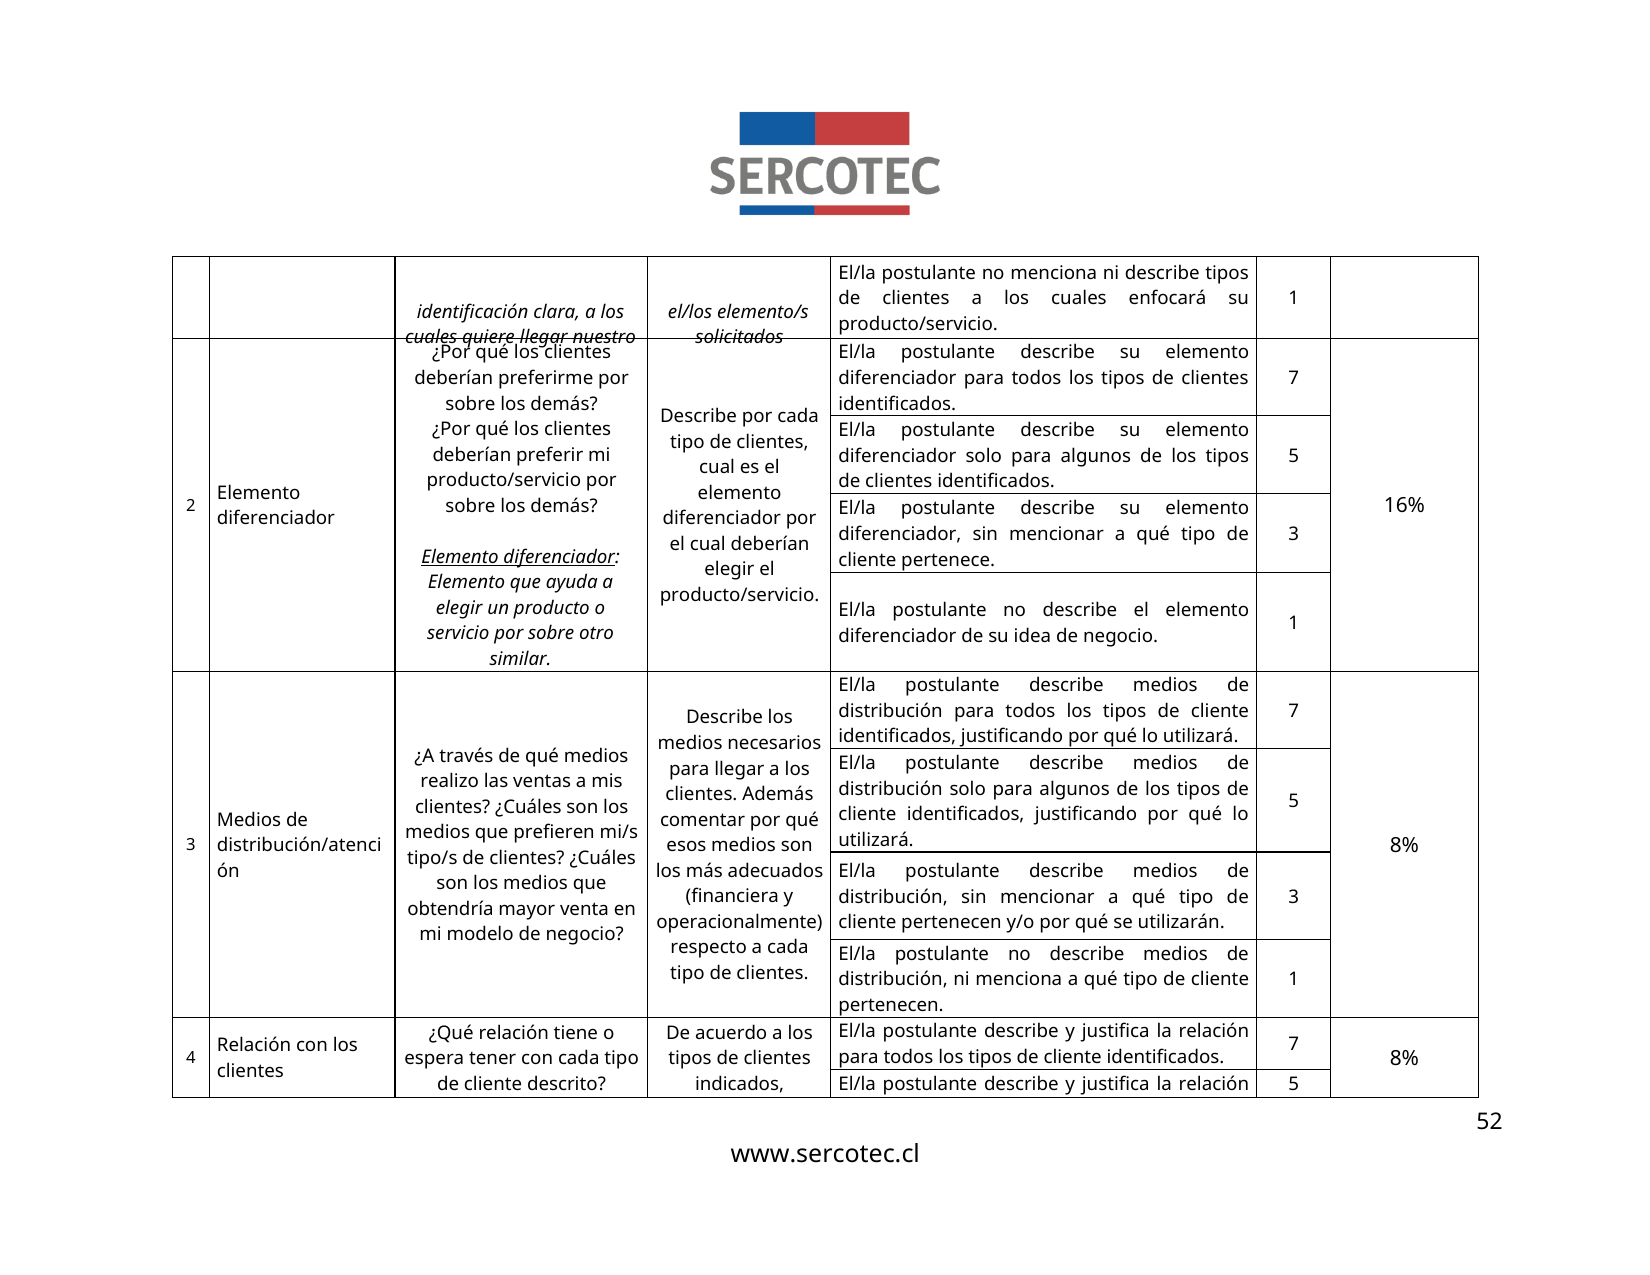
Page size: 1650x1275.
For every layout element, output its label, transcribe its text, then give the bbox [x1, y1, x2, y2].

table_cell El/la postulante no describe el elemento diferenciador de su idea de negocio. [831, 573, 1256, 671]
table_cell Medios de distribución/atención [210, 672, 394, 1017]
table_cell 1 [1257, 573, 1330, 671]
table_cell El/la postulante describe su elemento diferenciador para todos los tipos de clientes identificados. [831, 339, 1256, 415]
table_cell 5 [1257, 1070, 1330, 1097]
table_cell ¿Qué relación tiene o espera tener con cada tipo de cliente descrito? ¿Alguno de los medios por los cuales busca relacionarse con el cliente, tiene algún costo asociado? [396, 1018, 647, 1097]
table_cell El/la postulante describe y justifica la relación solo para algunos de los tipos de cliente identificados. [831, 1070, 1256, 1097]
table_cell De acuerdo a los tipos de clientes indicados, establecer cuál o cuáles serán los tipos de relación por cada uno de ellos. [648, 1018, 830, 1097]
table_cell 3 [1257, 494, 1330, 572]
picture [700, 104, 951, 225]
table_cell El/la postulante describe medios de distribución para todos los tipos de cliente identificados, justificando por qué lo utilizará. [831, 672, 1256, 748]
table_cell Elemento diferenciador [210, 339, 394, 671]
table_cell 2 [173, 339, 209, 671]
table_cell Describe por cada tipo de clientes, cual es el elemento diferenciador por el cual deberían elegir el producto/servicio. [648, 339, 830, 671]
table_cell 1 [1257, 257, 1330, 338]
table_cell 5 [1257, 749, 1330, 851]
table_cell 5 [1257, 416, 1330, 493]
table_cell 8% [1331, 1018, 1478, 1097]
table_cell El/la postulante describe medios de distribución solo para algunos de los tipos de cliente identificados, justificando por qué lo utilizará. [831, 749, 1256, 851]
table_cell El/la postulante describe medios de distribución, sin mencionar a qué tipo de cliente pertenecen y/o por qué se utilizarán. [831, 853, 1256, 939]
table_cell El/la postulante describe su elemento diferenciador, sin mencionar a qué tipo de cliente pertenece. [831, 494, 1256, 572]
table_cell 7 [1257, 339, 1330, 415]
table_cell El/la postulante describe y justifica la relación para todos los tipos de cliente identificados. [831, 1018, 1256, 1069]
table_cell Describe los medios necesarios para llegar a los clientes. Además comentar por qué esos medios son los más adecuados (financiera y operacionalmente) respecto a cada tipo de clientes. [648, 672, 830, 1017]
table_cell Relación con los clientes [210, 1018, 394, 1097]
table_cell 1 [1257, 940, 1330, 1017]
table_cell 4 [173, 1018, 209, 1097]
table_cell 3 [1257, 853, 1330, 939]
table_cell 16% [1331, 339, 1478, 671]
table_cell 8% [1331, 672, 1478, 1017]
table_cell 3 [173, 672, 209, 1017]
table_cell 7 [1257, 672, 1330, 748]
table_cell El/la postulante no menciona ni describe tipos de clientes a los cuales enfocará su producto/servicio. [831, 257, 1256, 338]
table_cell 7 [1257, 1018, 1330, 1069]
table_cell ¿A través de qué medios realizo las ventas a mis clientes? ¿Cuáles son los medios que prefieren mi/s tipo/s de clientes? ¿Cuáles son los medios que obtendría mayor venta en mi modelo de negocio? [396, 672, 647, 1017]
table_cell El/la postulante no describe medios de distribución, ni menciona a qué tipo de cliente pertenecen. [831, 940, 1256, 1017]
table_cell ¿Por qué los clientes deberían preferirme por sobre los demás? ¿Por qué los clientes deberían preferir mi producto/servicio por sobre los demás? Elemento diferenciador: Elemento que ayuda a elegir un producto o servicio por sobre otro similar. [396, 339, 647, 671]
table_cell El/la postulante describe su elemento diferenciador solo para algunos de los tipos de clientes identificados. [831, 416, 1256, 493]
